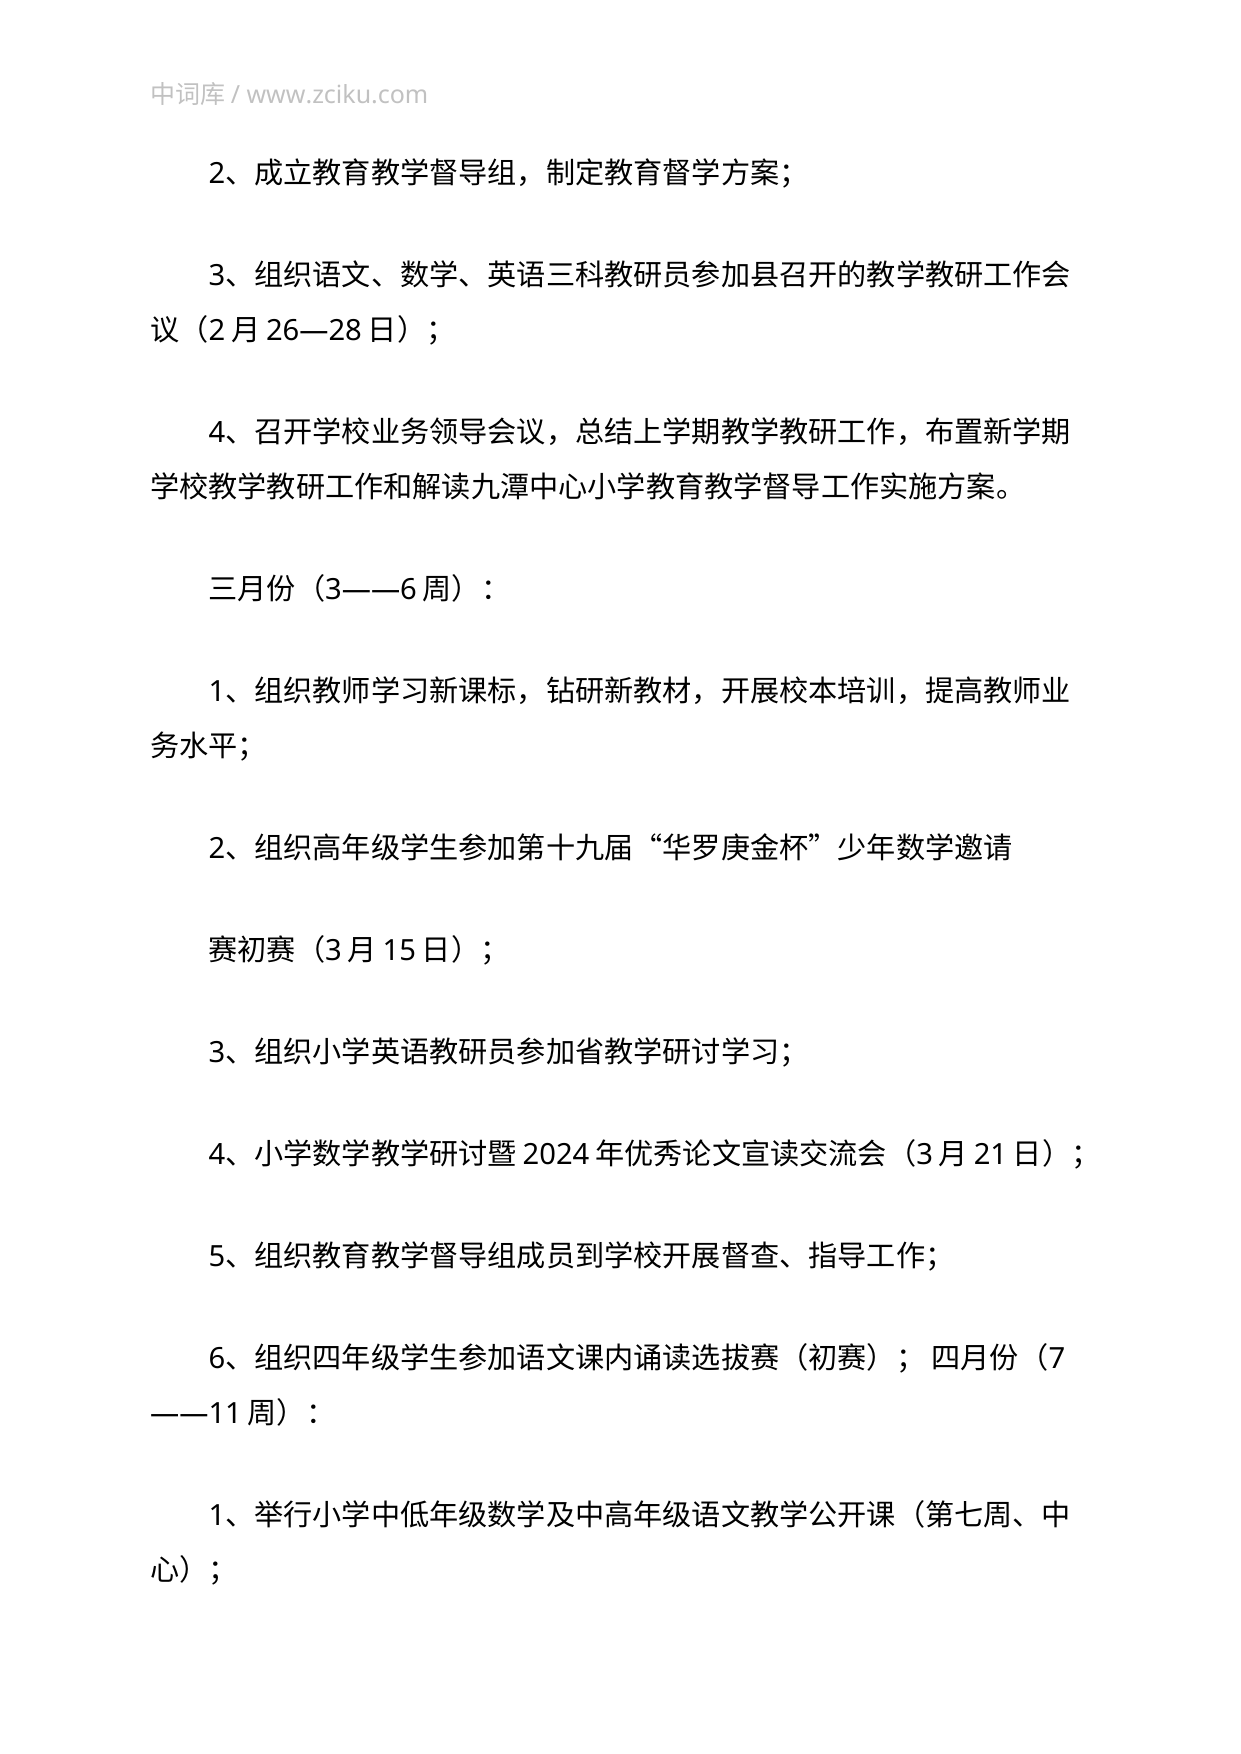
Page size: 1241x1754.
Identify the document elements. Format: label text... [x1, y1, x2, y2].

text 3、组织小学英语教研员参加省教学研讨学习； [150, 1028, 1090, 1071]
text 4、召开学校业务领导会议，总结上学期教学教研工作，布置新学期学校教学教研工作和解读九潭中心小学教育教学督导工作实施方案。 [150, 409, 1090, 506]
text 4、小学数学教学研讨暨2024年优秀论文宣读交流会（3月21日）； [150, 1130, 1090, 1173]
text 赛初赛（3月15日）； [150, 926, 1090, 969]
text 1、组织教师学习新课标，钻研新教材，开展校本培训，提高教师业务水平； [150, 668, 1090, 765]
text 2、成立教育教学督导组，制定教育督学方案； [150, 150, 1090, 192]
text 3、组织语文、数学、英语三科教研员参加县召开的教学教研工作会议（2月26—28日）； [150, 252, 1090, 349]
text 5、组织教育教学督导组成员到学校开展督查、指导工作； [150, 1232, 1090, 1275]
text 三月份（3——6周）： [150, 566, 1090, 608]
text 1、举行小学中低年级数学及中高年级语文教学公开课（第七周、中心）； [150, 1491, 1090, 1589]
text 6、组织四年级学生参加语文课内诵读选拔赛（初赛）； 四月份（7——11周）： [150, 1334, 1090, 1432]
text 2、组织高年级学生参加第十九届“华罗庚金杯”少年数学邀请 [150, 824, 1090, 867]
